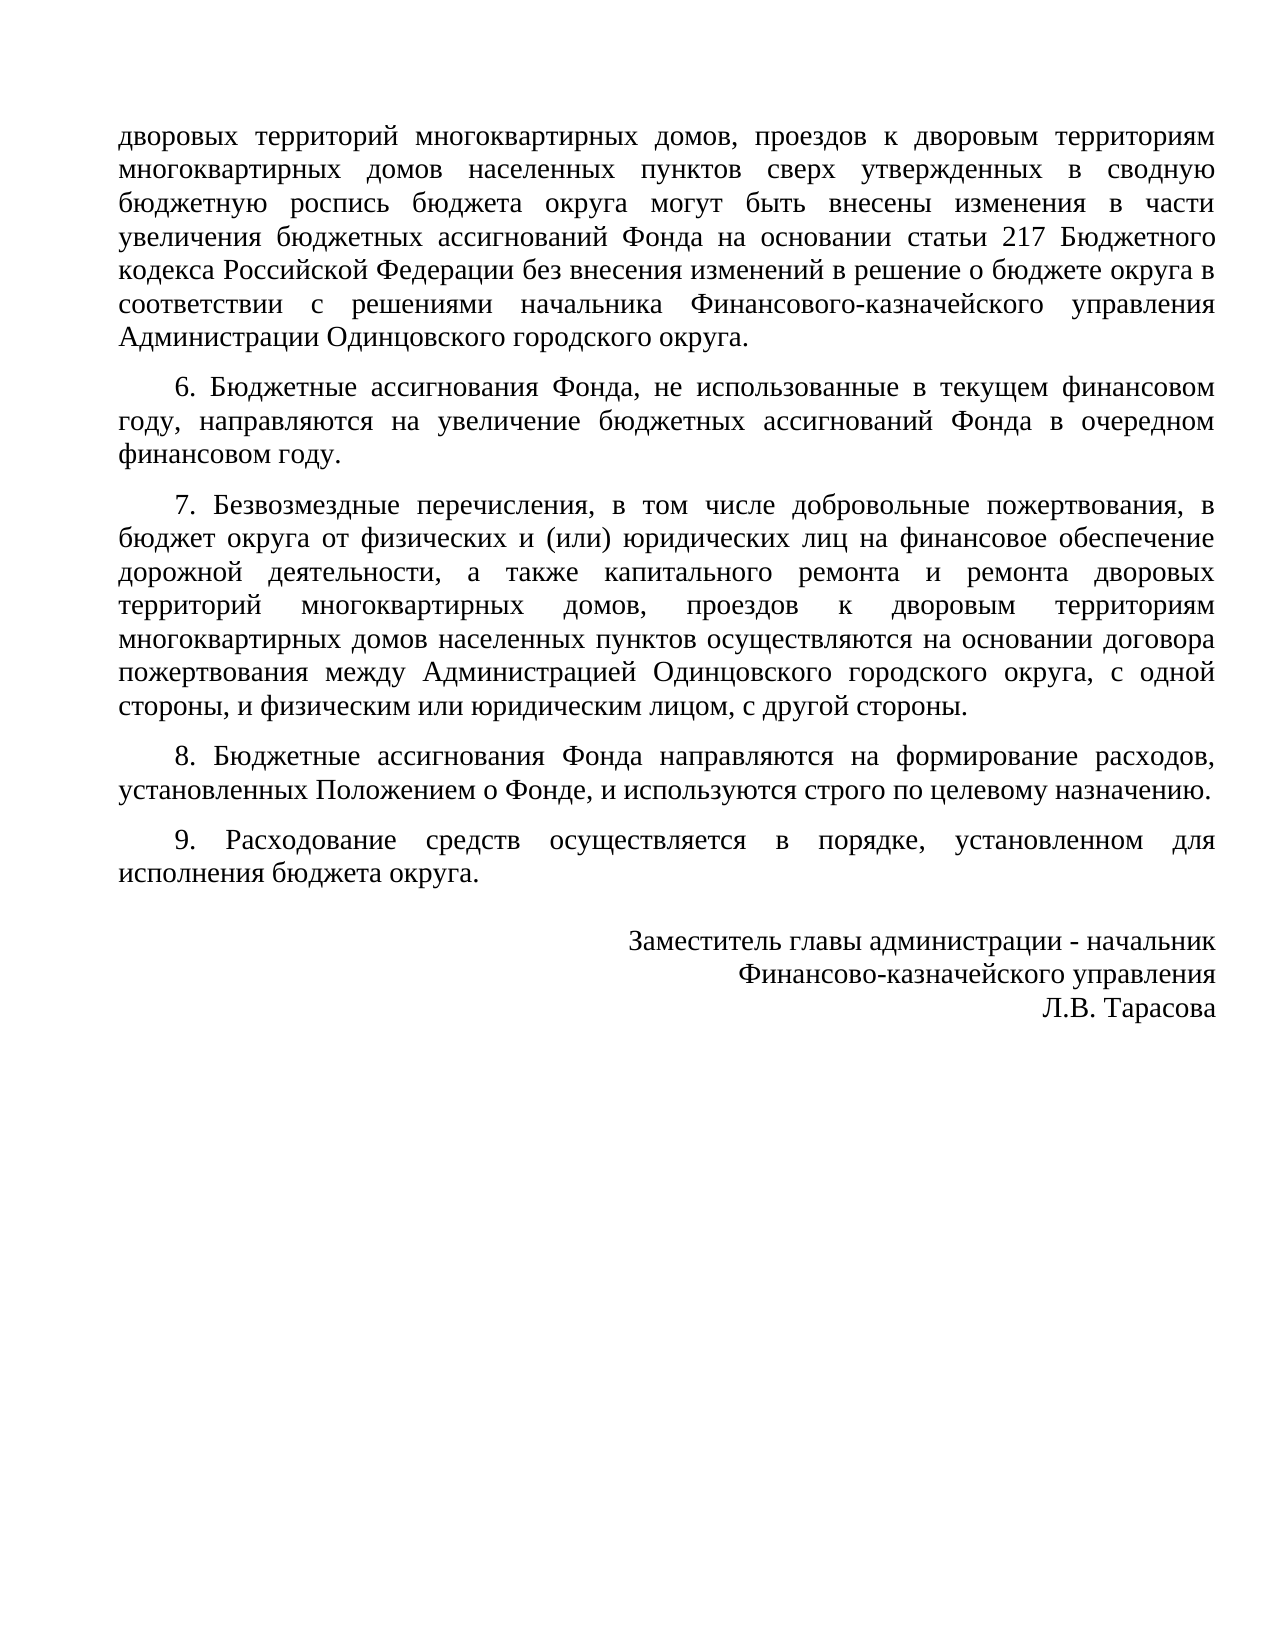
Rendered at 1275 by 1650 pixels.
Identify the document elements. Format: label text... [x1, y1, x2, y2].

text Заместитель главы администрации - начальник [118, 923, 1216, 956]
text Финансово-казначейского управления [118, 956, 1216, 990]
text 6. Бюджетные ассигнования Фонда, не использованные в текущем финансовом году, направляются на увеличение бюджетных ассигнований Фонда в очередном финансовом году. [118, 369, 1216, 470]
text 7. Безвозмездные перечисления, в том числе добровольные пожертвования, в бюджет округа от физических и (или) юридических лиц на финансовое обеспечение дорожной деятельности, а также капитального ремонта и ремонта дворовых территорий многоквартирных домов, проездов к дворовым территориям многоквартирных домов населенных пунктов осуществляются на основании договора пожертвования между Администрацией Одинцовского городского округа, с одной стороны, и физическим или юридическим лицом, с другой стороны. [118, 487, 1216, 722]
text Л.В. Тарасова [118, 990, 1216, 1023]
text 8. Бюджетные ассигнования Фонда направляются на формирование расходов, установленных Положением о Фонде, и используются строго по целевому назначению. [118, 738, 1216, 805]
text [118, 118, 1216, 353]
text 9. Расходование средств осуществляется в порядке, установленном для исполнения бюджета округа. [118, 822, 1216, 889]
